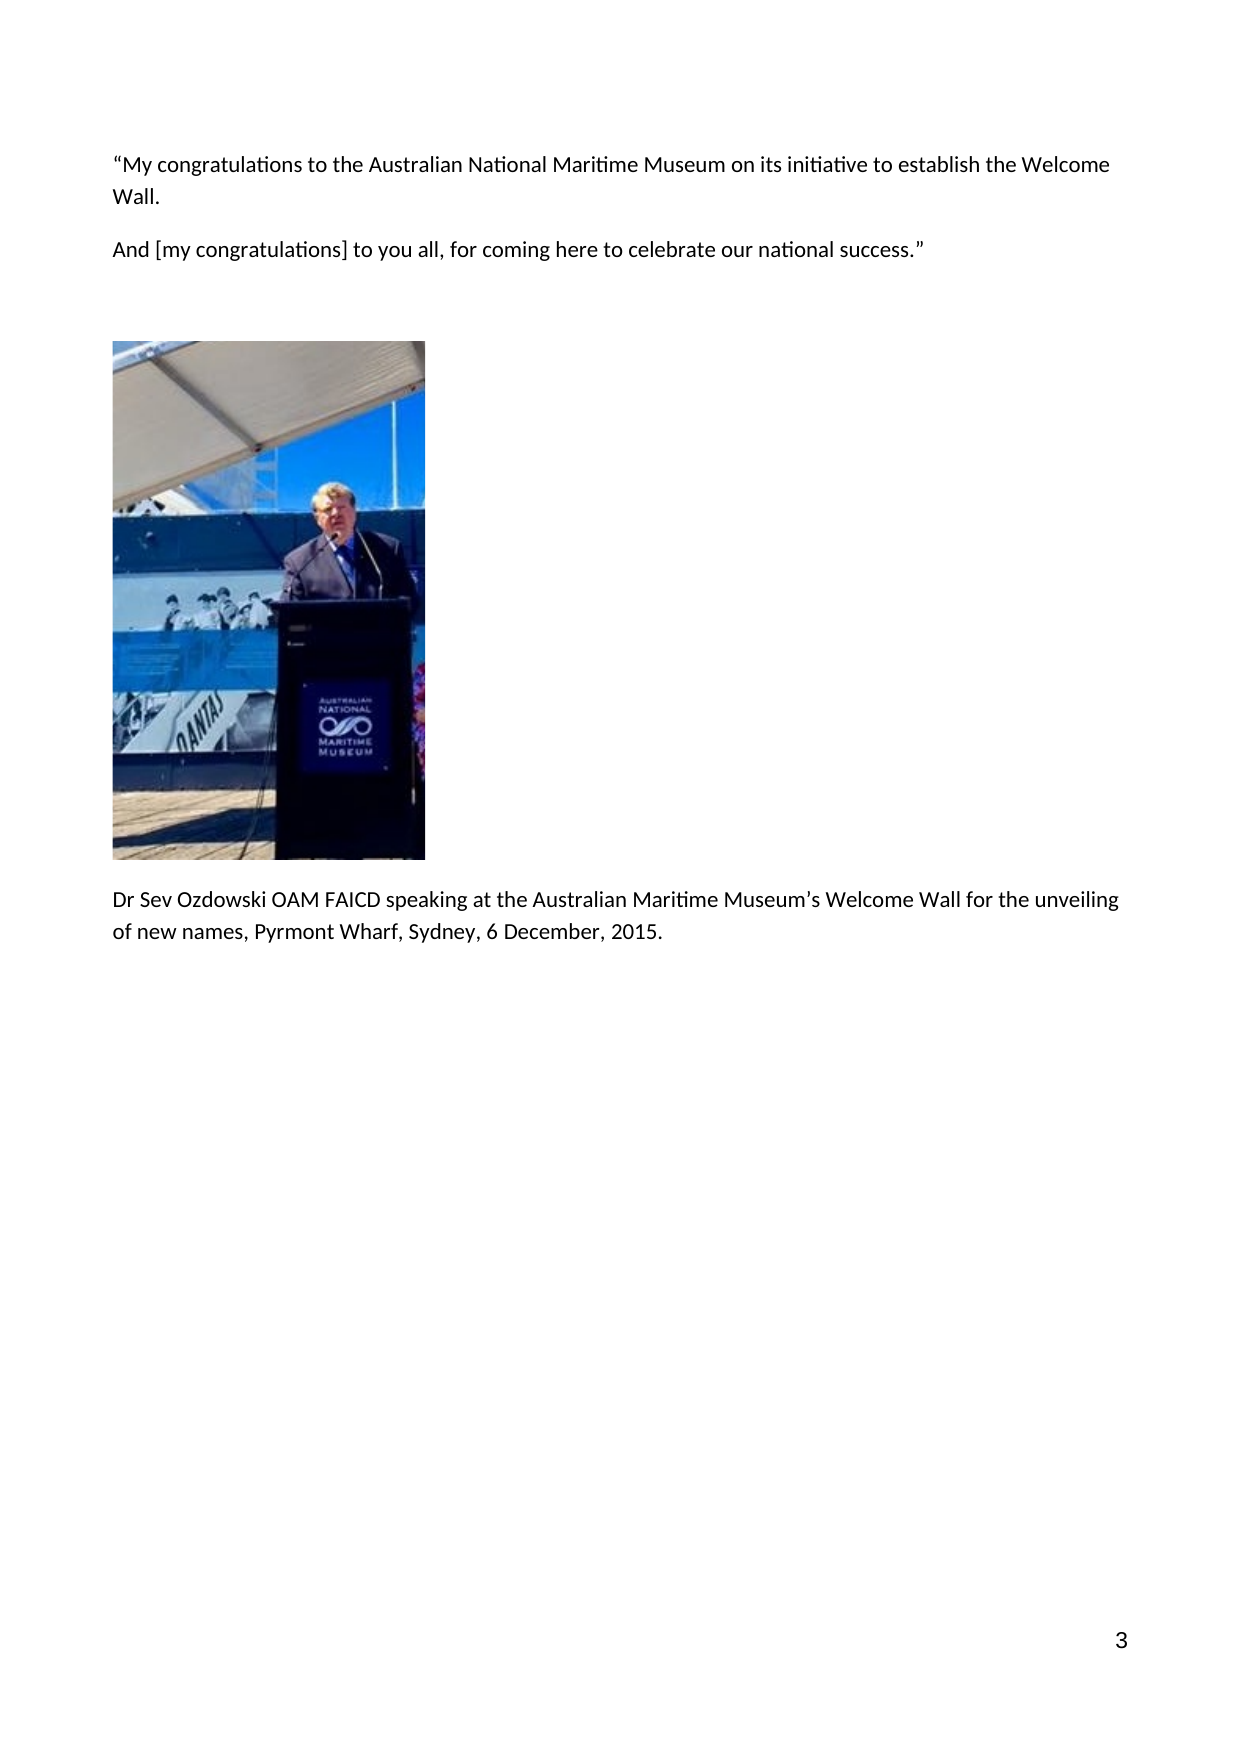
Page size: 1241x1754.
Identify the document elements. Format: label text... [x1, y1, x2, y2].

text “My congratulations to the Australian National Maritime Museum on its initiative to establish the Welcome Wall. [112, 150, 1128, 210]
text Dr Sev Ozdowski OAM FAICD speaking at the Australian Maritime Museum’s Welcome Wall for the unveiling of new names, Pyrmont Wharf, Sydney, 6 December, 2015. [112, 885, 1128, 945]
text And [my congratulations] to you all, for coming here to celebrate our national success.” [112, 235, 1128, 263]
picture [112, 341, 426, 860]
